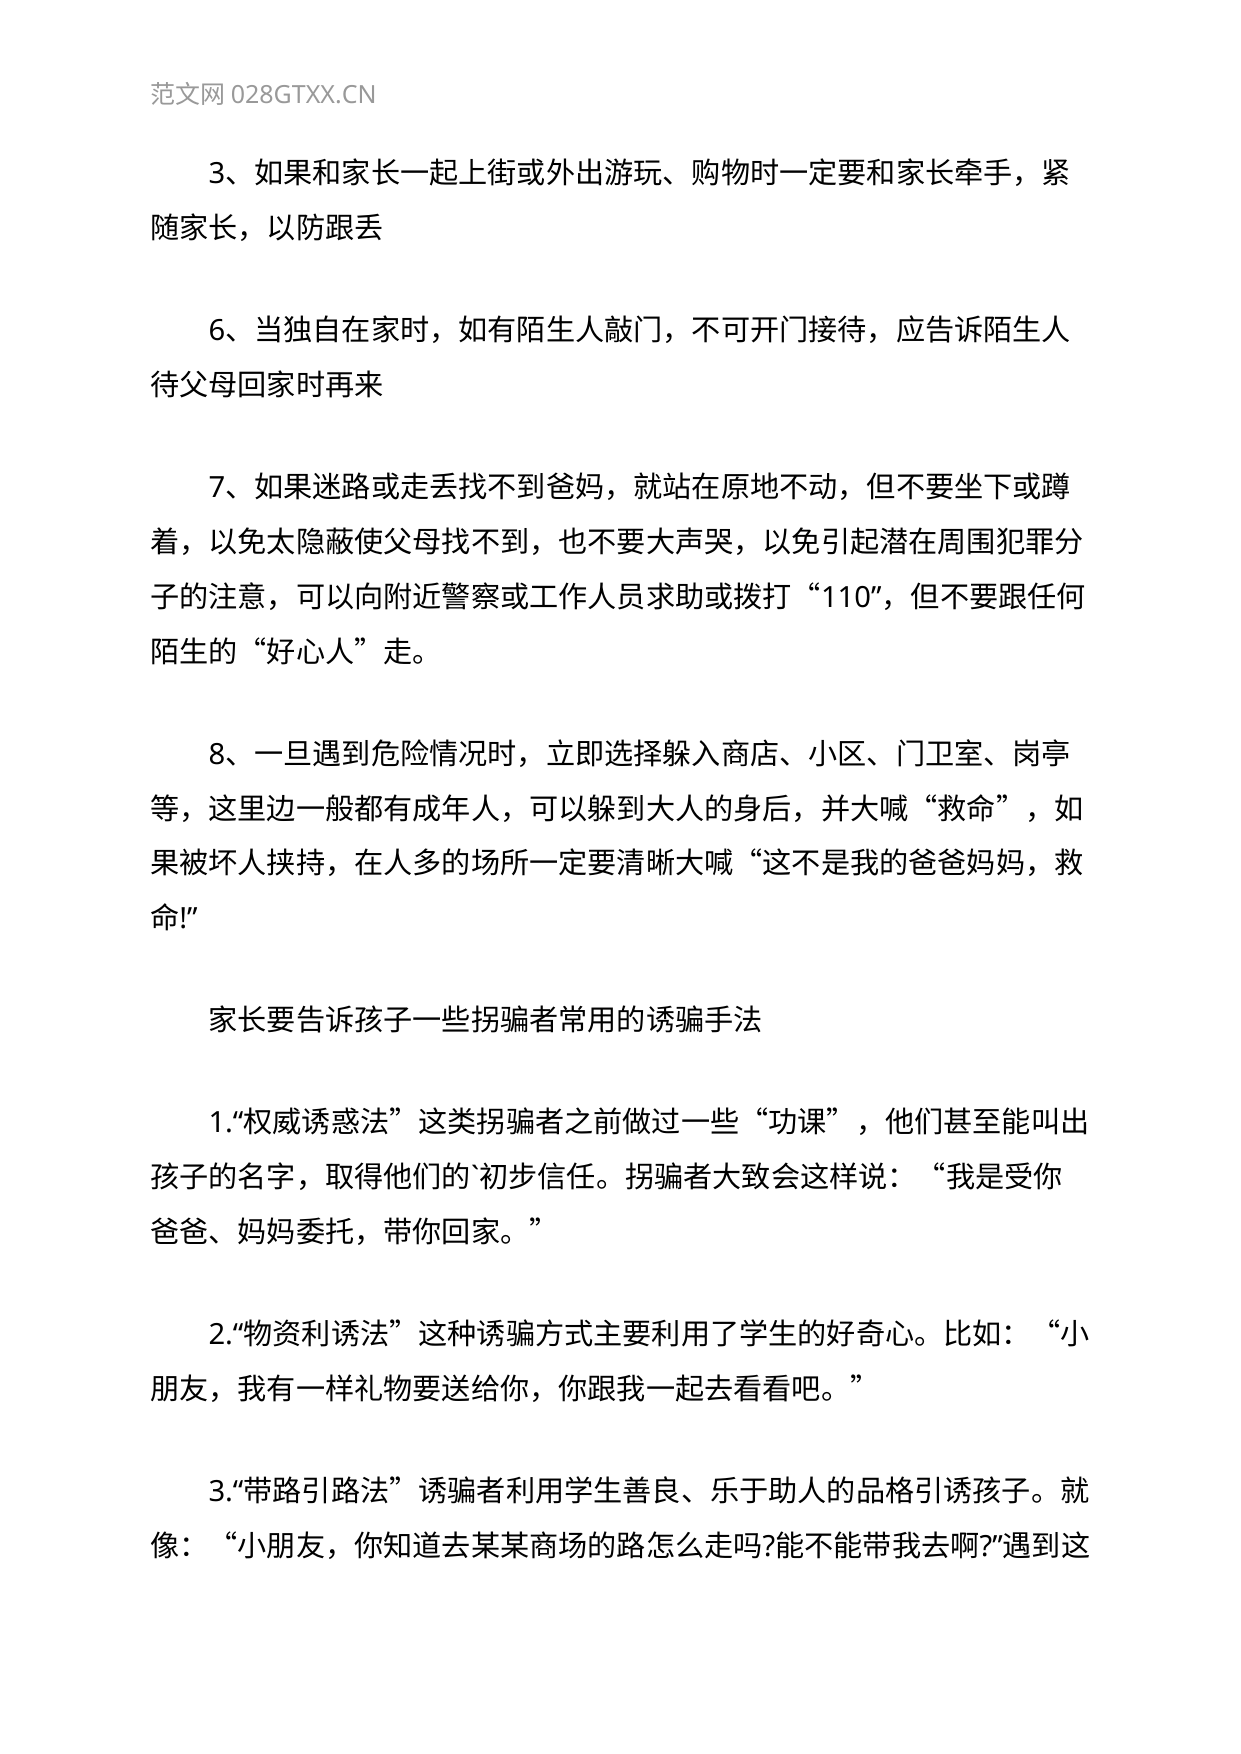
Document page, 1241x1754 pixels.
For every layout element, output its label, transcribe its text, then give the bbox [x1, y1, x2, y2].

text 3、如果和家长一起上街或外出游玩、购物时一定要和家长牵手，紧随家长，以防跟丢 [150, 150, 1090, 247]
text 8、一旦遇到危险情况时，立即选择躲入商店、小区、门卫室、岗亭等，这里边一般都有成年人，可以躲到大人的身后，并大喊“救命”，如果被坏人挟持，在人多的场所一定要清晰大喊“这不是我的爸爸妈妈，救命!” [150, 730, 1090, 937]
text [150, 1467, 1090, 1565]
text 1.“权威诱惑法”这类拐骗者之前做过一些“功课”，他们甚至能叫出孩子的名字，取得他们的`初步信任。拐骗者大致会这样说：“我是受你爸爸、妈妈委托，带你回家。” [150, 1099, 1090, 1251]
text 6、当独自在家时，如有陌生人敲门，不可开门接待，应告诉陌生人待父母回家时再来 [150, 307, 1090, 404]
text 2.“物资利诱法”这种诱骗方式主要利用了学生的好奇心。比如：“小朋友，我有一样礼物要送给你，你跟我一起去看看吧。” [150, 1311, 1090, 1408]
text 7、如果迷路或走丢找不到爸妈，就站在原地不动，但不要坐下或蹲着，以免太隐蔽使父母找不到，也不要大声哭，以免引起潜在周围犯罪分子的注意，可以向附近警察或工作人员求助或拨打“110”，但不要跟任何陌生的“好心人”走。 [150, 463, 1090, 671]
text 家长要告诉孩子一些拐骗者常用的诱骗手法 [150, 997, 1090, 1039]
